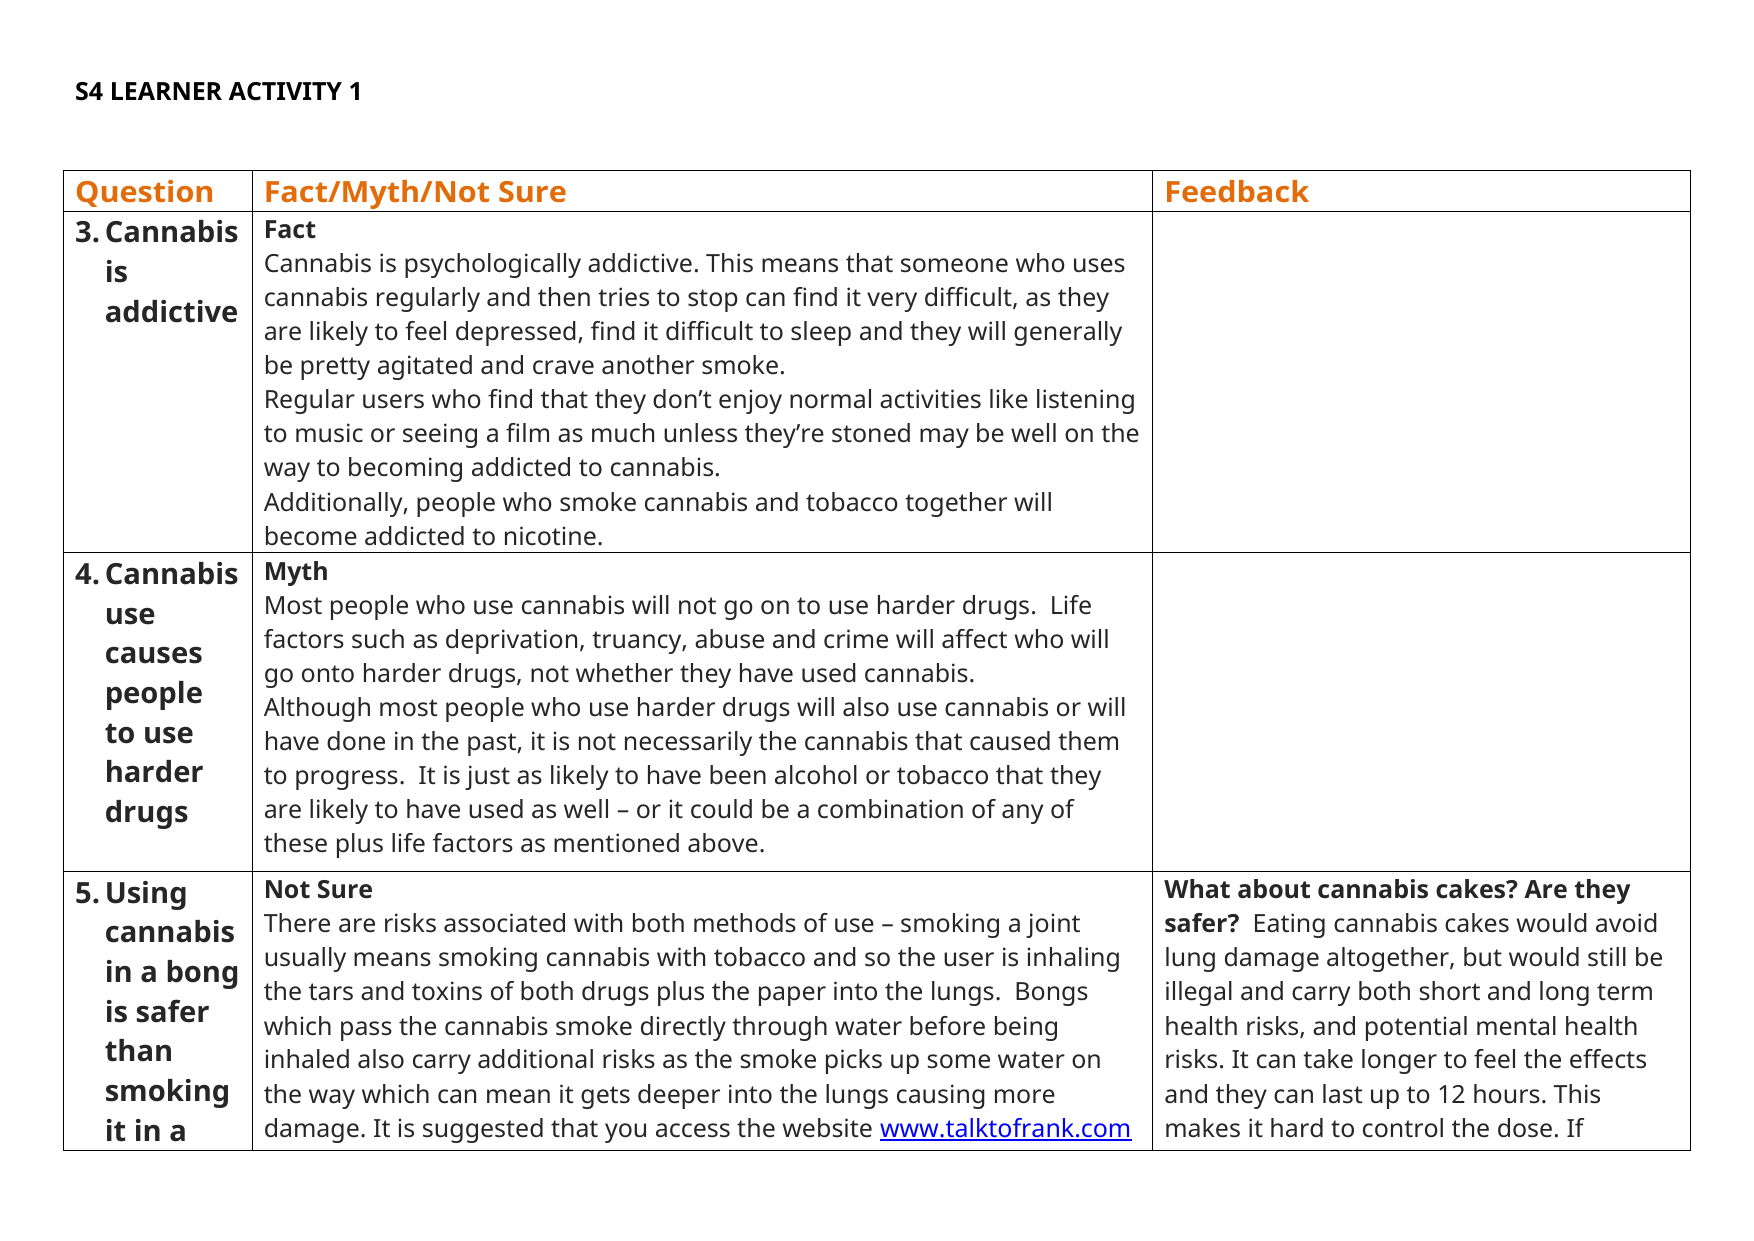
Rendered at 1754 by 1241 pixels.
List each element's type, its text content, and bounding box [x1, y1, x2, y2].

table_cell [1153, 872, 1690, 1150]
table_cell Cannabis is addictive [64, 212, 252, 552]
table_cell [64, 872, 252, 1150]
table_cell [1153, 553, 1690, 871]
table_header Feedback [1153, 171, 1690, 211]
table_cell Fact Cannabis is psychologically addictive. This means that someone who uses cannabis regularly and then tries to stop can find it very difficult, as they are likely to feel depressed, find it difficult to sleep and they will generally be pretty agitated and crave another smoke. Regular users who find that they don’t enjoy normal activities like listening to music or seeing a film as much unless they’re stoned may be well on the way to becoming addicted to cannabis. Additionally, people who smoke cannabis and tobacco together will become addicted to nicotine. [253, 212, 1152, 552]
table_cell [1153, 212, 1690, 552]
table_header Fact/Myth/Not Sure [253, 171, 1152, 211]
table_cell Cannabis use causes people to use harder drugs [64, 553, 252, 871]
table_cell Myth Most people who use cannabis will not go on to use harder drugs. Life factors such as deprivation, truancy, abuse and crime will affect who will go onto harder drugs, not whether they have used cannabis. Although most people who use harder drugs will also use cannabis or will have done in the past, it is not necessarily the cannabis that caused them to progress. It is just as likely to have been alcohol or tobacco that they are likely to have used as well – or it could be a combination of any of these plus life factors as mentioned above. [253, 553, 1152, 871]
table_header Question [64, 171, 252, 211]
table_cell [253, 872, 1152, 1150]
